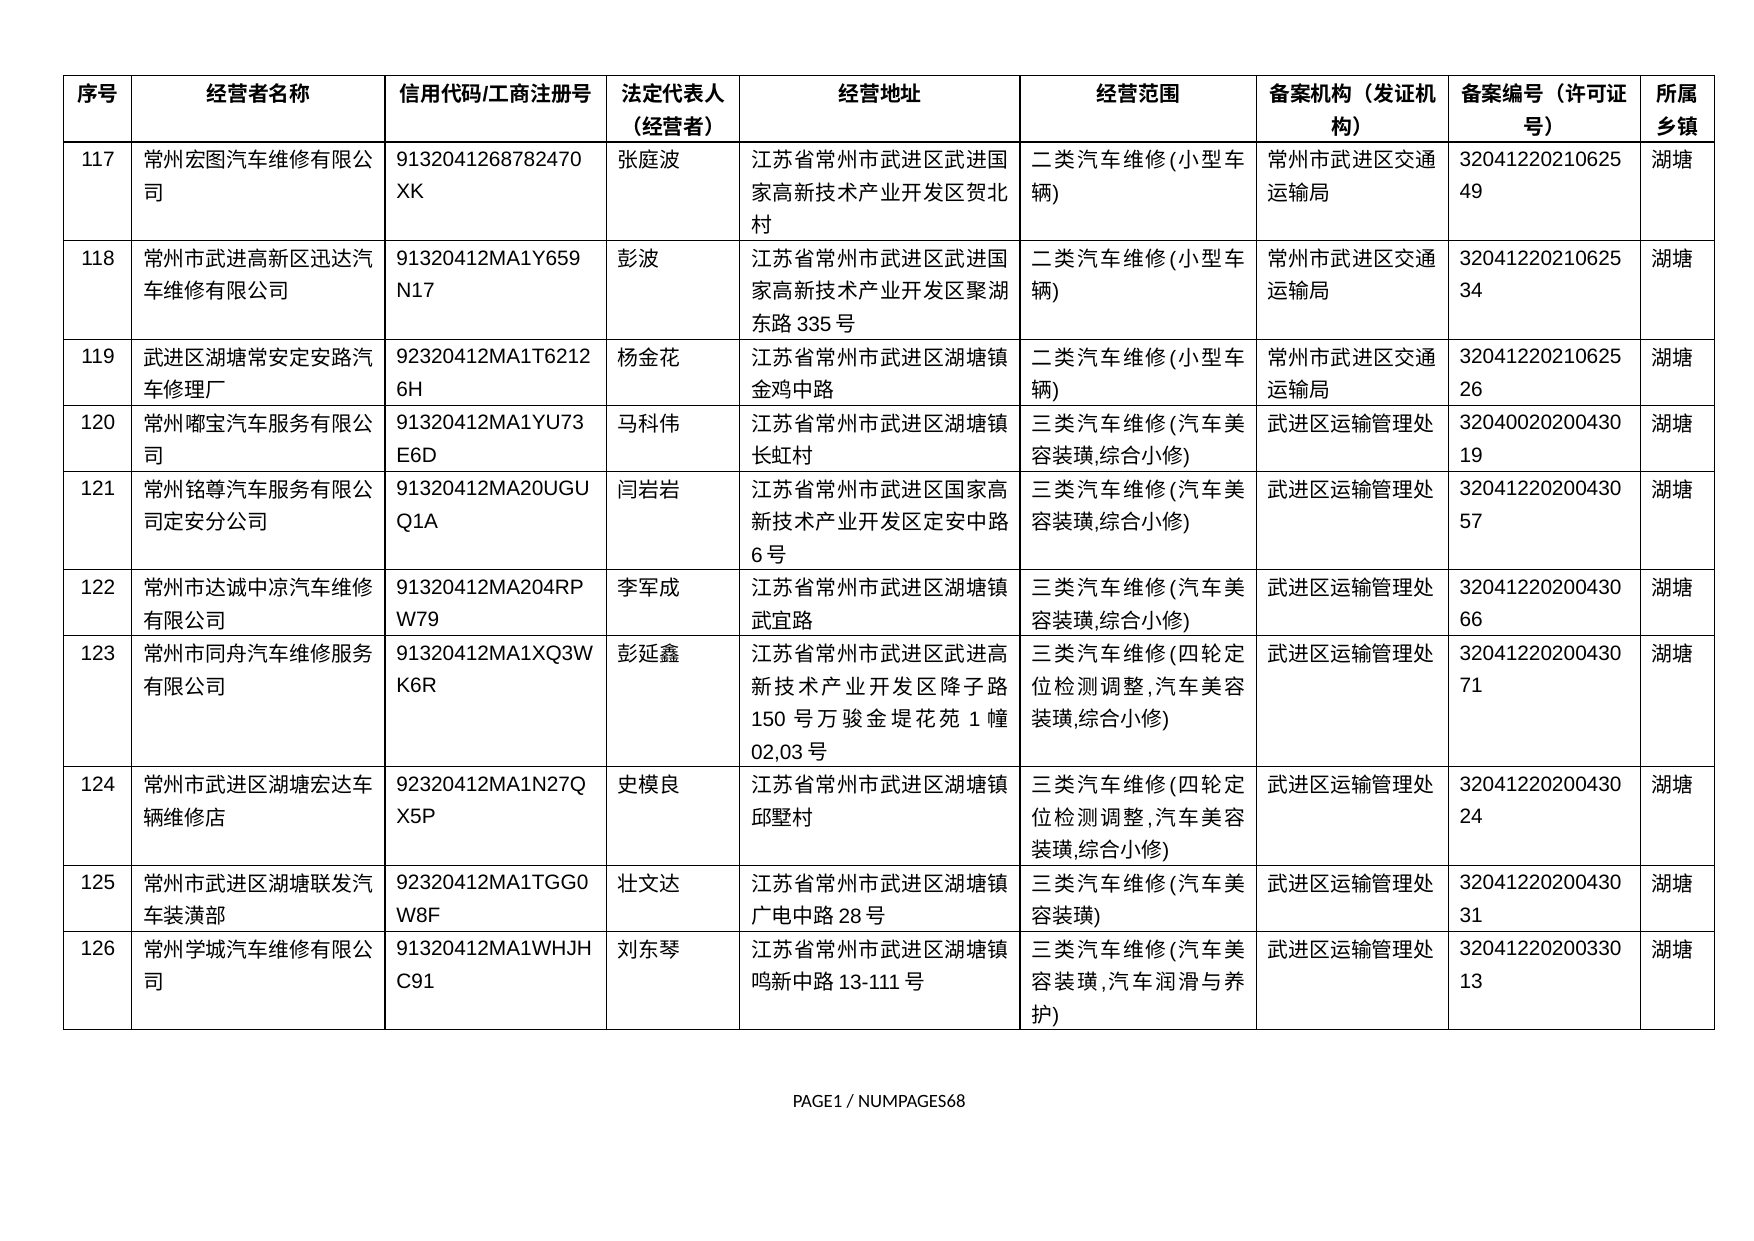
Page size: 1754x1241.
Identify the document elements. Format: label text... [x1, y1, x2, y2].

table_cell 马科伟 [607, 406, 739, 471]
table_cell 江苏省常州市武进区国家高新技术产业开发区定安中路6号 [740, 472, 1019, 569]
table_cell 史模良 [607, 767, 739, 865]
table_cell 常州嘟宝汽车服务有限公司 [132, 406, 384, 471]
table_cell 常州宏图汽车维修有限公司 [132, 143, 384, 240]
table_cell 3204122020043057 [1449, 472, 1640, 569]
table_cell 湖塘 [1641, 472, 1714, 569]
table_cell 常州市武进区交通运输局 [1257, 241, 1448, 338]
table_header 所属乡镇 [1641, 76, 1714, 141]
table_cell 常州市武进区交通运输局 [1257, 340, 1448, 404]
table_cell 湖塘 [1641, 767, 1714, 865]
table_cell 江苏省常州市武进区湖塘镇鸣新中路13-111号 [740, 932, 1019, 1029]
table_cell 3204122020043066 [1449, 570, 1640, 635]
table_cell 3204122020043031 [1449, 866, 1640, 931]
table_cell 武进区运输管理处 [1257, 932, 1448, 1029]
table_header 经营地址 [740, 76, 1019, 141]
table_header 备案机构（发证机构） [1257, 76, 1448, 141]
table_header 信用代码/工商注册号 [386, 76, 606, 141]
table_cell 湖塘 [1641, 570, 1714, 635]
table_header 法定代表人（经营者） [607, 76, 739, 141]
table_cell 120 [64, 406, 131, 471]
table_cell 二类汽车维修(小型车辆) [1021, 340, 1256, 404]
table_cell 江苏省常州市武进区武进国家高新技术产业开发区聚湖东路335号 [740, 241, 1019, 338]
table_cell 124 [64, 767, 131, 865]
table_cell 121 [64, 472, 131, 569]
table_cell 91320412MA1XQ3WK6R [386, 636, 606, 766]
table_cell 二类汽车维修(小型车辆) [1021, 143, 1256, 240]
table_header 序号 [64, 76, 131, 141]
table_cell 彭波 [607, 241, 739, 338]
table_cell 三类汽车维修(汽车美容装璜,综合小修) [1021, 570, 1256, 635]
table_cell 三类汽车维修(汽车美容装璜,综合小修) [1021, 406, 1256, 471]
table_cell 常州市同舟汽车维修服务有限公司 [132, 636, 384, 766]
table_cell 常州学城汽车维修有限公司 [132, 932, 384, 1029]
table_cell 江苏省常州市武进区湖塘镇广电中路28号 [740, 866, 1019, 931]
table_cell 91320412MA20UGUQ1A [386, 472, 606, 569]
table_cell 江苏省常州市武进区武进高新技术产业开发区降子路150号万骏金堤花苑1幢02,03号 [740, 636, 1019, 766]
table_cell 118 [64, 241, 131, 338]
table_cell 三类汽车维修(汽车美容装璜,汽车润滑与养护) [1021, 932, 1256, 1029]
table_cell 武进区湖塘常安定安路汽车修理厂 [132, 340, 384, 404]
table_cell 91320412MA1WHJHC91 [386, 932, 606, 1029]
table_cell 武进区运输管理处 [1257, 570, 1448, 635]
table_cell 壮文达 [607, 866, 739, 931]
table_cell 三类汽车维修(四轮定位检测调整,汽车美容装璜,综合小修) [1021, 767, 1256, 865]
table_cell 常州市武进高新区迅达汽车维修有限公司 [132, 241, 384, 338]
table_cell 二类汽车维修(小型车辆) [1021, 241, 1256, 338]
table_cell 江苏省常州市武进区湖塘镇长虹村 [740, 406, 1019, 471]
table_cell 3204122020043071 [1449, 636, 1640, 766]
table_cell 3204002020043019 [1449, 406, 1640, 471]
table_cell 武进区运输管理处 [1257, 406, 1448, 471]
table_cell 李军成 [607, 570, 739, 635]
table_cell 湖塘 [1641, 143, 1714, 240]
table_cell 湖塘 [1641, 406, 1714, 471]
table_cell 湖塘 [1641, 932, 1714, 1029]
table_cell 湖塘 [1641, 866, 1714, 931]
table_header 经营者名称 [132, 76, 384, 141]
table_cell 3204122020033013 [1449, 932, 1640, 1029]
table_cell 126 [64, 932, 131, 1029]
table_cell 湖塘 [1641, 636, 1714, 766]
table_cell 92320412MA1T62126H [386, 340, 606, 404]
table_cell 武进区运输管理处 [1257, 866, 1448, 931]
table_cell 江苏省常州市武进区武进国家高新技术产业开发区贺北村 [740, 143, 1019, 240]
table_cell 3204122021062534 [1449, 241, 1640, 338]
table_cell 武进区运输管理处 [1257, 636, 1448, 766]
table_cell 3204122021062526 [1449, 340, 1640, 404]
table_cell 122 [64, 570, 131, 635]
table_cell 湖塘 [1641, 241, 1714, 338]
table_cell 117 [64, 143, 131, 240]
table_cell 彭延鑫 [607, 636, 739, 766]
table_cell 三类汽车维修(汽车美容装璜) [1021, 866, 1256, 931]
table_cell 125 [64, 866, 131, 931]
table_cell 119 [64, 340, 131, 404]
table_cell 三类汽车维修(四轮定位检测调整,汽车美容装璜,综合小修) [1021, 636, 1256, 766]
table_header 经营范围 [1021, 76, 1256, 141]
table_cell 三类汽车维修(汽车美容装璜,综合小修) [1021, 472, 1256, 569]
table_cell 92320412MA1N27QX5P [386, 767, 606, 865]
table_cell 武进区运输管理处 [1257, 767, 1448, 865]
table_cell 常州市达诚中凉汽车维修有限公司 [132, 570, 384, 635]
table_cell 闫岩岩 [607, 472, 739, 569]
table_cell 江苏省常州市武进区湖塘镇武宜路 [740, 570, 1019, 635]
table_cell 91320412MA1Y659N17 [386, 241, 606, 338]
table_cell 91320412MA1YU73E6D [386, 406, 606, 471]
table_cell 常州市武进区湖塘宏达车辆维修店 [132, 767, 384, 865]
table_cell 常州市武进区湖塘联发汽车装潢部 [132, 866, 384, 931]
table_cell 刘东琴 [607, 932, 739, 1029]
table_cell 常州市武进区交通运输局 [1257, 143, 1448, 240]
table_cell 常州铭尊汽车服务有限公司定安分公司 [132, 472, 384, 569]
table_cell 123 [64, 636, 131, 766]
table_cell 江苏省常州市武进区湖塘镇邱墅村 [740, 767, 1019, 865]
table_cell 武进区运输管理处 [1257, 472, 1448, 569]
table_cell 91320412MA204RPW79 [386, 570, 606, 635]
table_cell 江苏省常州市武进区湖塘镇金鸡中路 [740, 340, 1019, 404]
table_cell 湖塘 [1641, 340, 1714, 404]
table_cell 92320412MA1TGG0W8F [386, 866, 606, 931]
table_header 备案编号（许可证号） [1449, 76, 1640, 141]
table_cell 3204122020043024 [1449, 767, 1640, 865]
table_cell 3204122021062549 [1449, 143, 1640, 240]
table_cell 杨金花 [607, 340, 739, 404]
table_cell 9132041268782470XK [386, 143, 606, 240]
table_cell 张庭波 [607, 143, 739, 240]
